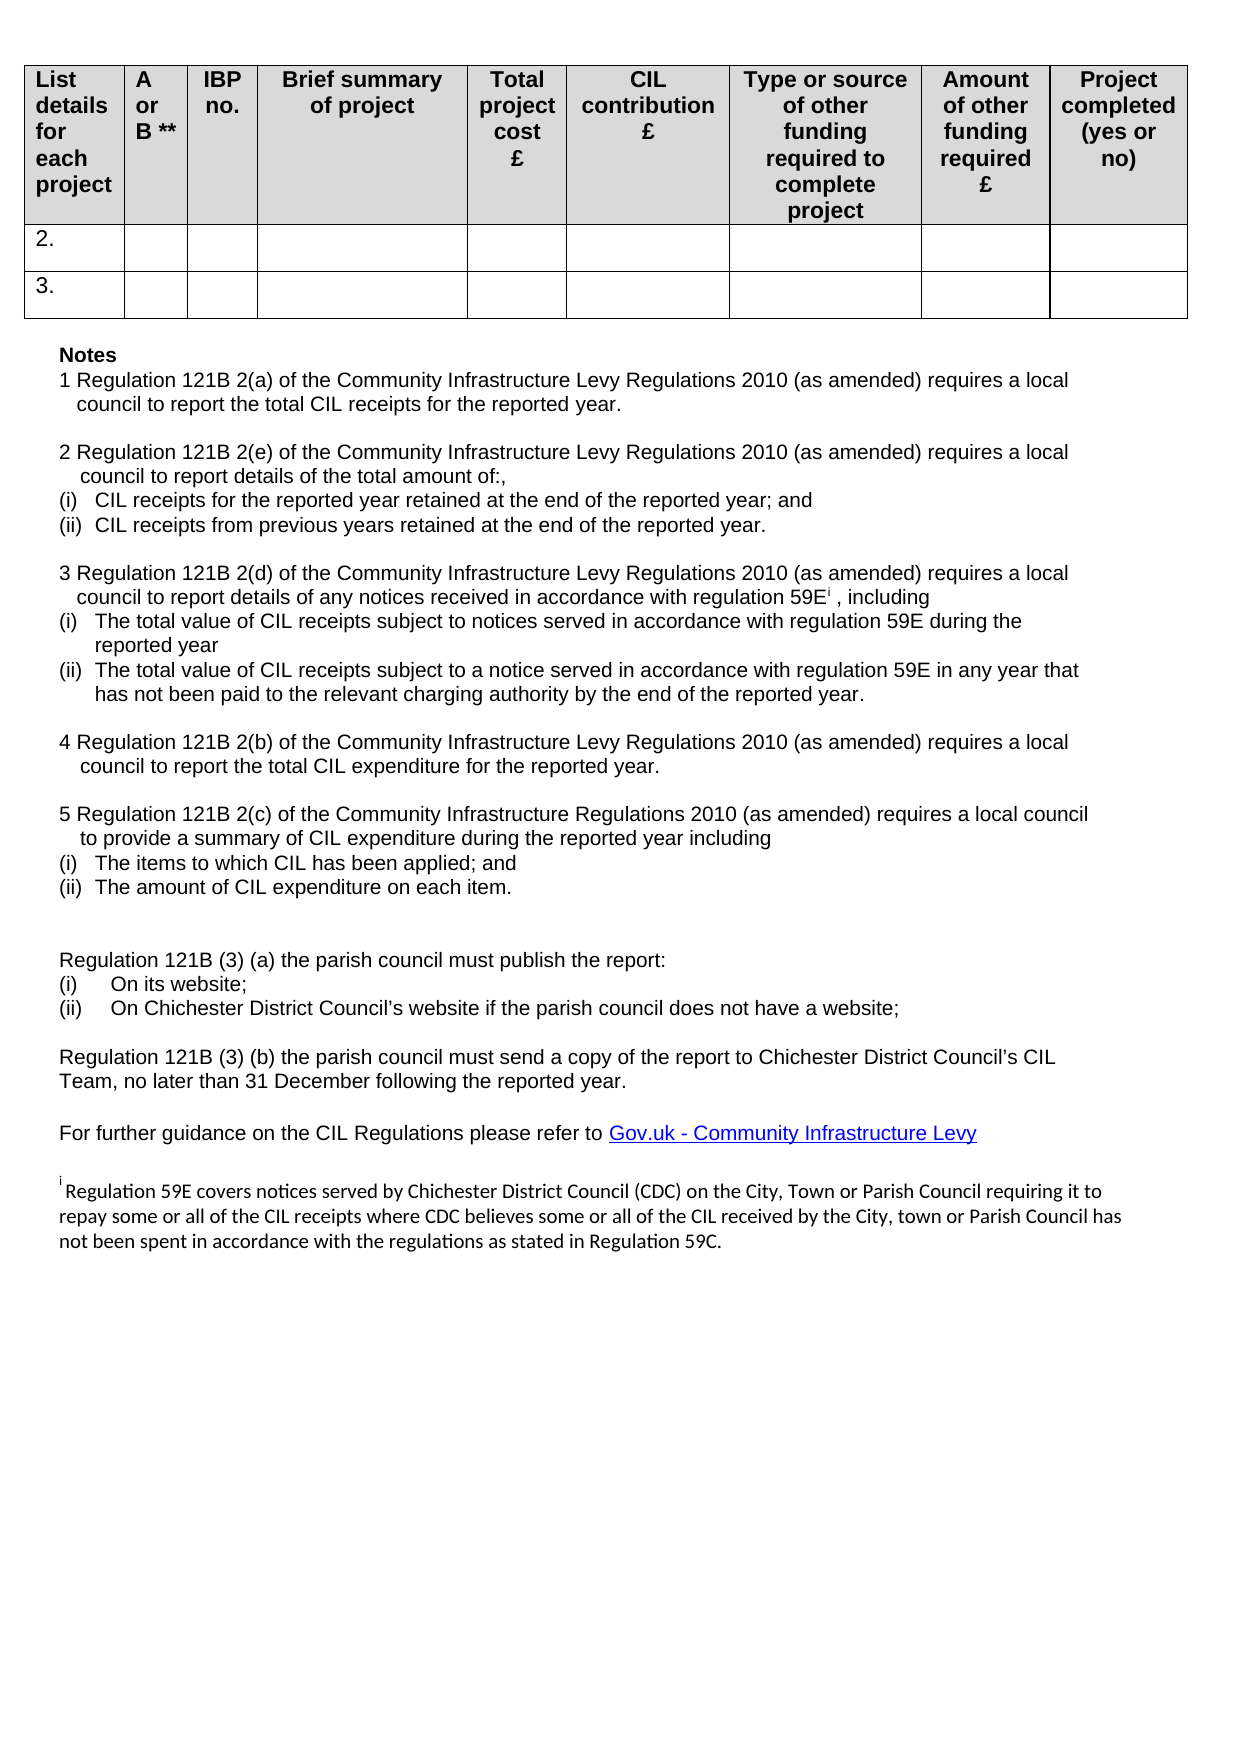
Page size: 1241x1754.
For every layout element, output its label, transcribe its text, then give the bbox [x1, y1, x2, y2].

list The total value of CIL receipts subject to notices served in accordance with regulation 59E during the reported year [59, 609, 1098, 657]
list The amount of CIL expenditure on each item. [59, 875, 1098, 899]
list Regulation 121B 2(e) of the Community Infrastructure Levy Regulations 2010 (as amended) requires a local council to report details of the total amount of:, [59, 440, 1098, 488]
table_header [468, 66, 566, 224]
table_cell [188, 225, 257, 271]
table_cell [1051, 225, 1187, 271]
table_cell [922, 272, 1049, 318]
list Regulation 121B 2(c) of the Community Infrastructure Regulations 2010 (as amended) requires a local council [59, 802, 1098, 826]
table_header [258, 66, 467, 224]
text Regulation 121B (3) (b) the parish council must send a copy of the report to Chichester District Council’s CIL Team, no later than 31 December following the reported year. [59, 1045, 1098, 1093]
list CIL receipts for the reported year retained at the end of the reported year; and [59, 488, 1098, 512]
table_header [1051, 66, 1187, 224]
table_cell [922, 225, 1049, 271]
table_cell [258, 225, 467, 271]
table_header CIL contribution £ [567, 66, 729, 224]
table_cell [125, 225, 187, 271]
list Regulation 121B 2(d) of the Community Infrastructure Levy Regulations 2010 (as amended) requires a local council to report details of any notices received in accordance with regulation 59Ei , including [59, 561, 1098, 609]
text Notes [59, 343, 1151, 367]
text i Regulation 59E covers notices served by Chichester District Council (CDC) on the City, Town or Parish Council requiring it to repay some or all of the CIL receipts where CDC believes some or all of the CIL received by the City, town or Parish Council has not been spent in accordance with the regulations as stated in Regulation 59C. [59, 1172, 1143, 1254]
list CIL receipts from previous years retained at the end of the reported year. [59, 513, 1098, 537]
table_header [25, 66, 124, 224]
table_cell [468, 225, 566, 271]
table_cell [730, 225, 921, 271]
table_cell [567, 272, 729, 318]
table_cell [258, 272, 467, 318]
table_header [730, 66, 921, 224]
text (ii) On Chichester District Council’s website if the parish council does not have a website; [59, 996, 1098, 1020]
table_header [922, 66, 1049, 224]
list Regulation 121B 2(a) of the Community Infrastructure Levy Regulations 2010 (as amended) requires a local council to report the total CIL receipts for the reported year. [59, 368, 1098, 416]
list The items to which CIL has been applied; and [59, 851, 1098, 874]
table_cell [188, 272, 257, 318]
list The total value of CIL receipts subject to a notice served in accordance with regulation 59E in any year that has not been paid to the relevant charging authority by the end of the reported year. [59, 658, 1098, 706]
table_cell [730, 272, 921, 318]
text (i) On its website; [59, 972, 1098, 996]
table_header A or B ** [125, 66, 187, 224]
table_cell 3. [25, 272, 124, 318]
table_cell [125, 272, 187, 318]
list to provide a summary of CIL expenditure during the reported year including [80, 826, 1098, 850]
table_cell [1051, 272, 1187, 318]
text Regulation 121B (3) (a) the parish council must publish the report: [59, 948, 1098, 972]
table_cell [468, 272, 566, 318]
table_cell 2. [25, 225, 124, 271]
list Regulation 121B 2(b) of the Community Infrastructure Levy Regulations 2010 (as amended) requires a local council to report the total CIL expenditure for the reported year. [59, 730, 1098, 778]
table_cell [567, 225, 729, 271]
table_header IBP no. [188, 66, 257, 224]
text For further guidance on the CIL Regulations please refer to Gov.uk - Community Infrastructure Levy [59, 1121, 1143, 1144]
